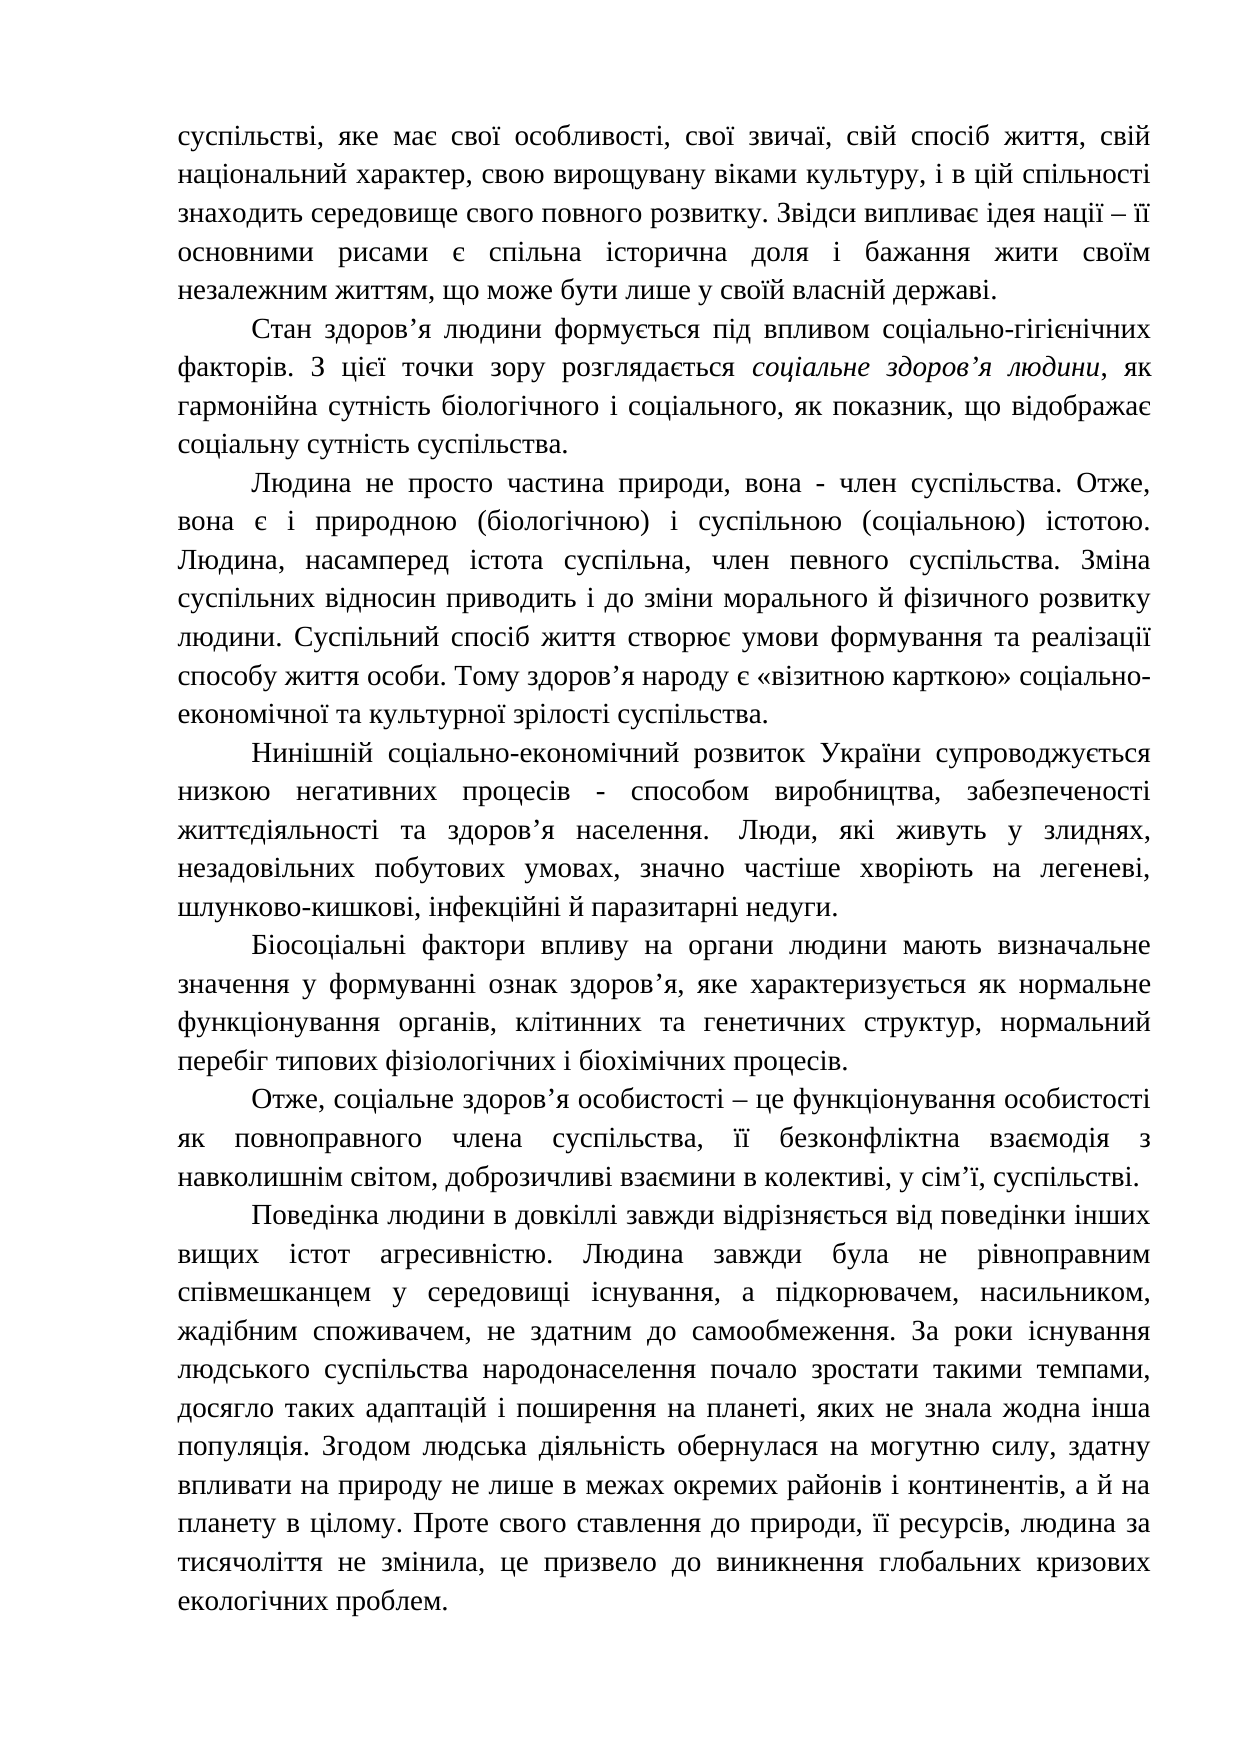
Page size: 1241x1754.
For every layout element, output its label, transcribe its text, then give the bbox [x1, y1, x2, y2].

text Нинішній соціально-економічний розвиток України супроводжується низкою негативних процесів - способом виробництва, забезпеченості життєдіяльності та здоровʼя населення. Люди, які живуть у злиднях, незадовільних побутових умовах, значно частіше хворіють на легеневі, шлунково-кишкові, інфекційні й паразитарні недуги. [177, 735, 1152, 922]
text Біосоціальні фактори впливу на органи людини мають визначальне значення у формуванні ознак здоровʼя, яке характеризується як нормальне функціонування органів, клітинних та генетичних структур, нормальний перебіг типових фізіологічних і біохімічних процесів. [177, 927, 1152, 1077]
text Людина не просто частина природи, вона - член суспільства. Отже, вона є і природною (біологічною) і суспільною (соціальною) істотою. Людина, насамперед істота суспільна, член певного суспільства. Зміна суспільних відносин приводить і до зміни морального й фізичного розвитку людини. Суспільний спосіб життя створює умови формування та реалізації способу життя особи. Тому здоровʼя народу є «візитною карткою» соціально-економічної та культурної зрілості суспільства. [177, 465, 1152, 730]
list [177, 118, 1152, 306]
list Поведінка людини в довкіллі завжди відрізняється від поведінки інших вищих істот агресивністю. Людина завжди була не рівноправним співмешканцем у середовищі існування, а підкорювачем, насильником, жадібним споживачем, не здатним до самообмеження. За роки існування людського суспільства народонаселення почало зростати такими темпами, досягло таких адаптацій і поширення на планеті, яких не знала жодна інша популяція. Згодом людська діяльність обернулася на могутню силу, здатну впливати на природу не лише в межах окремих районів і континентів, а й на планету в цілому. Проте свого ставлення до природи, її ресурсів, людина за тисячоліття не змінила, це призвело до виникнення глобальних кризових екологічних проблем. [177, 1197, 1152, 1616]
list Отже, соціальне здоров’я особистості – це функціонування особистості як повноправного члена суспільства, її безконфліктна взаємодія з навколишнім світом, доброзичливі взаємини в колективі, у сім’ї, суспільстві. [177, 1082, 1152, 1192]
list Стан здоров’я людини формується під впливом соціально-гігієнічних факторів. З цієї точки зору розглядається соціальне здоров’я людини, як гармонійна сутність біологічного і соціального, як показник, що відображає соціальну сутність суспільства. [177, 311, 1152, 460]
